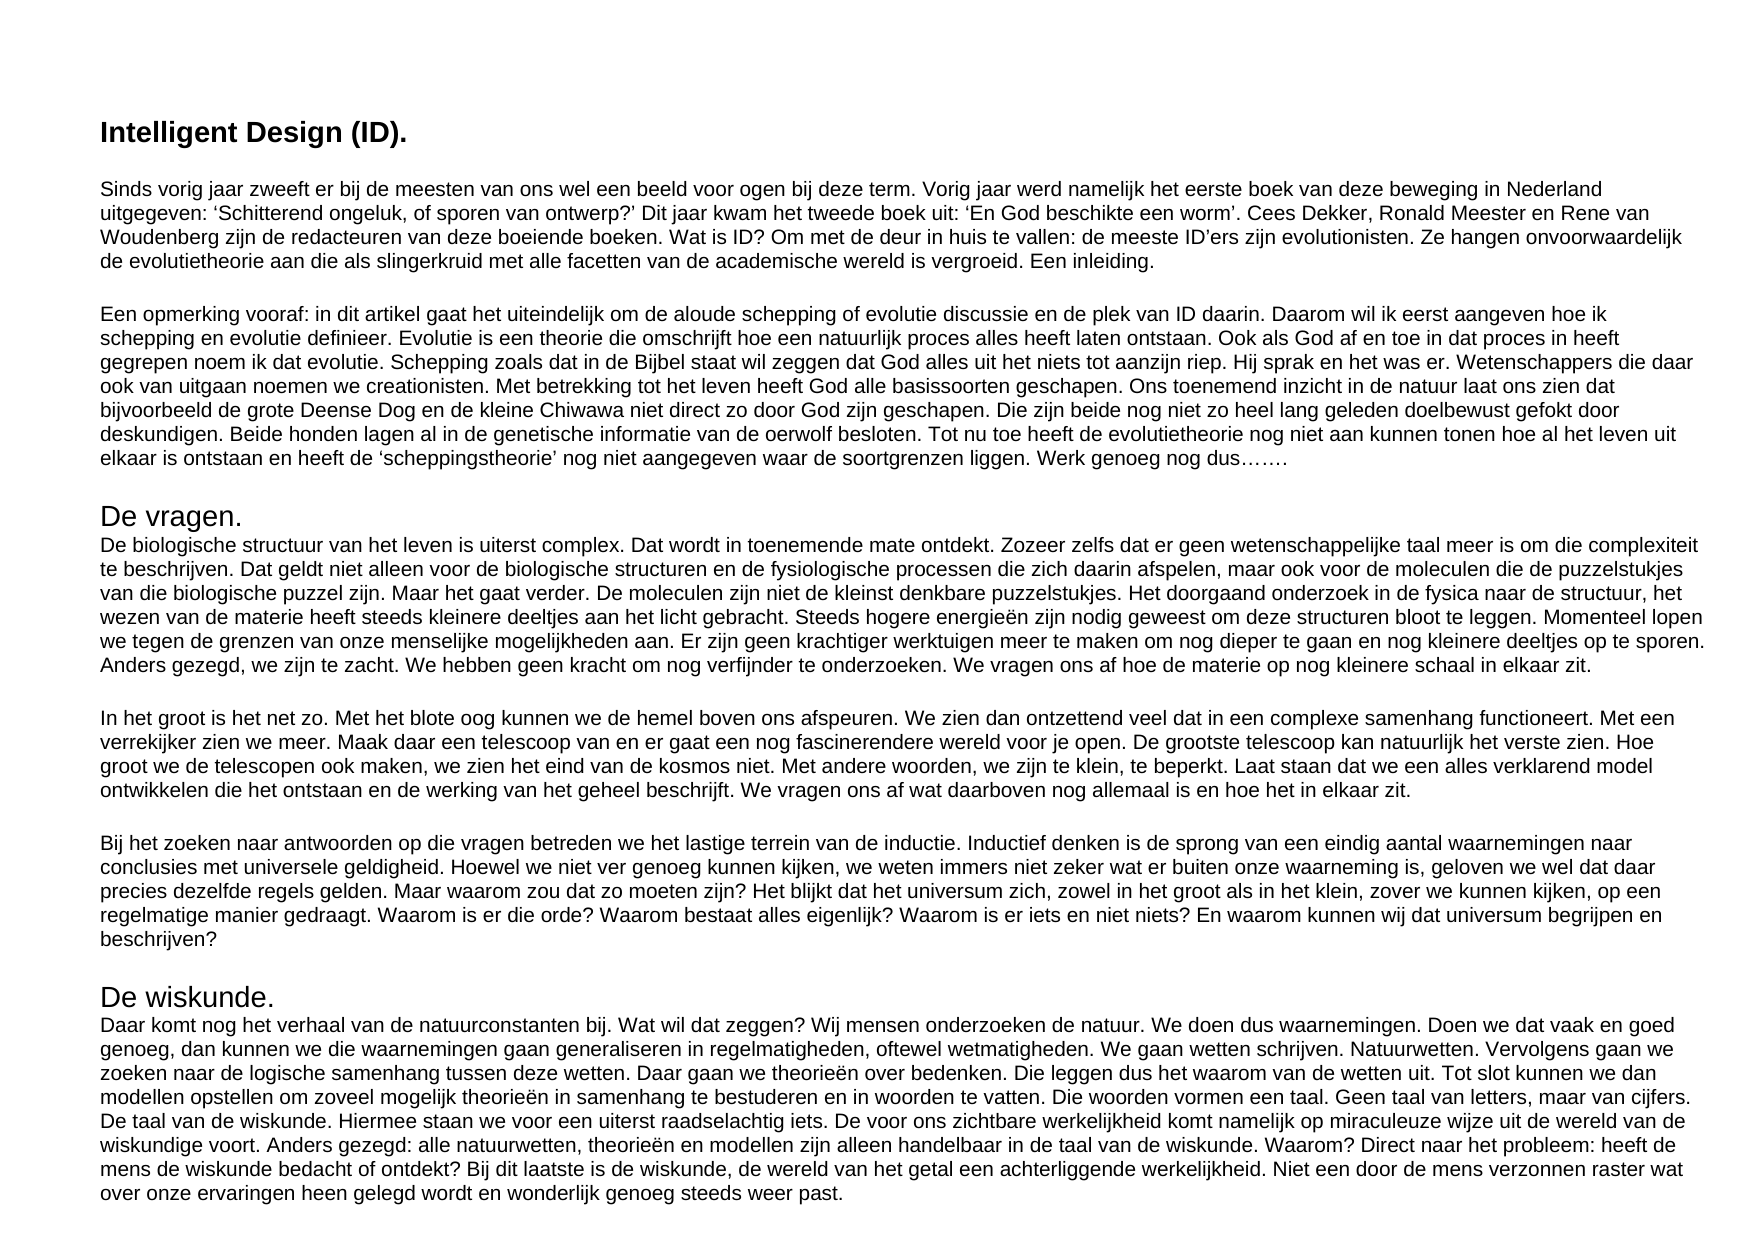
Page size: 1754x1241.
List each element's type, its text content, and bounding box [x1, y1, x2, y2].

text Sinds vorig jaar zweeft er bij de meesten van ons wel een beeld voor ogen bij deze term. Vorig jaar werd namelijk het eerste boek van deze beweging in Nederland uitgegeven: ‘Schitterend ongeluk, of sporen van ontwerp?’ Dit jaar kwam het tweede boek uit: ‘En God beschikte een worm’. Cees Dekker, Ronald Meester en Rene van Woudenberg zijn de redacteuren van deze boeiende boeken. Wat is ID? Om met de deur in huis te vallen: de meeste ID’ers zijn evolutionisten. Ze hangen onvoorwaardelijk de evolutietheorie aan die als slingerkruid met alle facetten van de academische wereld is vergroeid. Een inleiding. [100, 177, 1708, 273]
text Bij het zoeken naar antwoorden op die vragen betreden we het lastige terrein van de inductie. Inductief denken is de sprong van een eindig aantal waarnemingen naar conclusies met universele geldigheid. Hoewel we niet ver genoeg kunnen kijken, we weten immers niet zeker wat er buiten onze waarneming is, geloven we wel dat daar precies dezelfde regels gelden. Maar waarom zou dat zo moeten zijn? Het blijkt dat het universum zich, zowel in het groot als in het klein, zover we kunnen kijken, op een regelmatige manier gedraagt. Waarom is er die orde? Waarom bestaat alles eigenlijk? Waarom is er iets en niet niets? En waarom kunnen wij dat universum begrijpen en beschrijven? [100, 831, 1708, 950]
text In het groot is het net zo. Met het blote oog kunnen we de hemel boven ons afspeuren. We zien dan ontzettend veel dat in een complexe samenhang functioneert. Met een verrekijker zien we meer. Maak daar een telescoop van en er gaat een nog fascinerendere wereld voor je open. De grootste telescoop kan natuurlijk het verste zien. Hoe groot we de telescopen ook maken, we zien het eind van de kosmos niet. Met andere woorden, we zijn te klein, te beperkt. Laat staan dat we een alles verklarend model ontwikkelen die het ontstaan en de werking van het geheel beschrijft. We vragen ons af wat daarboven nog allemaal is en hoe het in elkaar zit. [100, 706, 1708, 801]
text De vragen. De biologische structuur van het leven is uiterst complex. Dat wordt in toenemende mate ontdekt. Zozeer zelfs dat er geen wetenschappelijke taal meer is om die complexiteit te beschrijven. Dat geldt niet alleen voor de biologische structuren en de fysiologische processen die zich daarin afspelen, maar ook voor de moleculen die de puzzelstukjes van die biologische puzzel zijn. Maar het gaat verder. De moleculen zijn niet de kleinst denkbare puzzelstukjes. Het doorgaand onderzoek in de fysica naar de structuur, het wezen van de materie heeft steeds kleinere deeltjes aan het licht gebracht. Steeds hogere energieën zijn nodig geweest om deze structuren bloot te leggen. Momenteel lopen we tegen de grenzen van onze menselijke mogelijkheden aan. Er zijn geen krachtiger werktuigen meer te maken om nog dieper te gaan en nog kleinere deeltjes op te sporen. Anders gezegd, we zijn te zacht. We hebben geen kracht om nog verfijnder te onderzoeken. We vragen ons af hoe de materie op nog kleinere schaal in elkaar zit. [100, 499, 1708, 676]
text Intelligent Design (ID). [100, 114, 1708, 148]
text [100, 979, 1708, 1205]
text Een opmerking vooraf: in dit artikel gaat het uiteindelijk om de aloude schepping of evolutie discussie en de plek van ID daarin. Daarom wil ik eerst aangeven hoe ik schepping en evolutie definieer. Evolutie is een theorie die omschrijft hoe een natuurlijk proces alles heeft laten ontstaan. Ook als God af en toe in dat proces in heeft gegrepen noem ik dat evolutie. Schepping zoals dat in de Bijbel staat wil zeggen dat God alles uit het niets tot aanzijn riep. Hij sprak en het was er. Wetenschappers die daar ook van uitgaan noemen we creationisten. Met betrekking tot het leven heeft God alle basissoorten geschapen. Ons toenemend inzicht in de natuur laat ons zien dat bijvoorbeeld de grote Deense Dog en de kleine Chiwawa niet direct zo door God zijn geschapen. Die zijn beide nog niet zo heel lang geleden doelbewust gefokt door deskundigen. Beide honden lagen al in de genetische informatie van de oerwolf besloten. Tot nu toe heeft de evolutietheorie nog niet aan kunnen tonen hoe al het leven uit elkaar is ontstaan en heeft de ‘scheppingstheorie’ nog niet aangegeven waar de soortgrenzen liggen. Werk genoeg nog dus……. [100, 302, 1708, 470]
